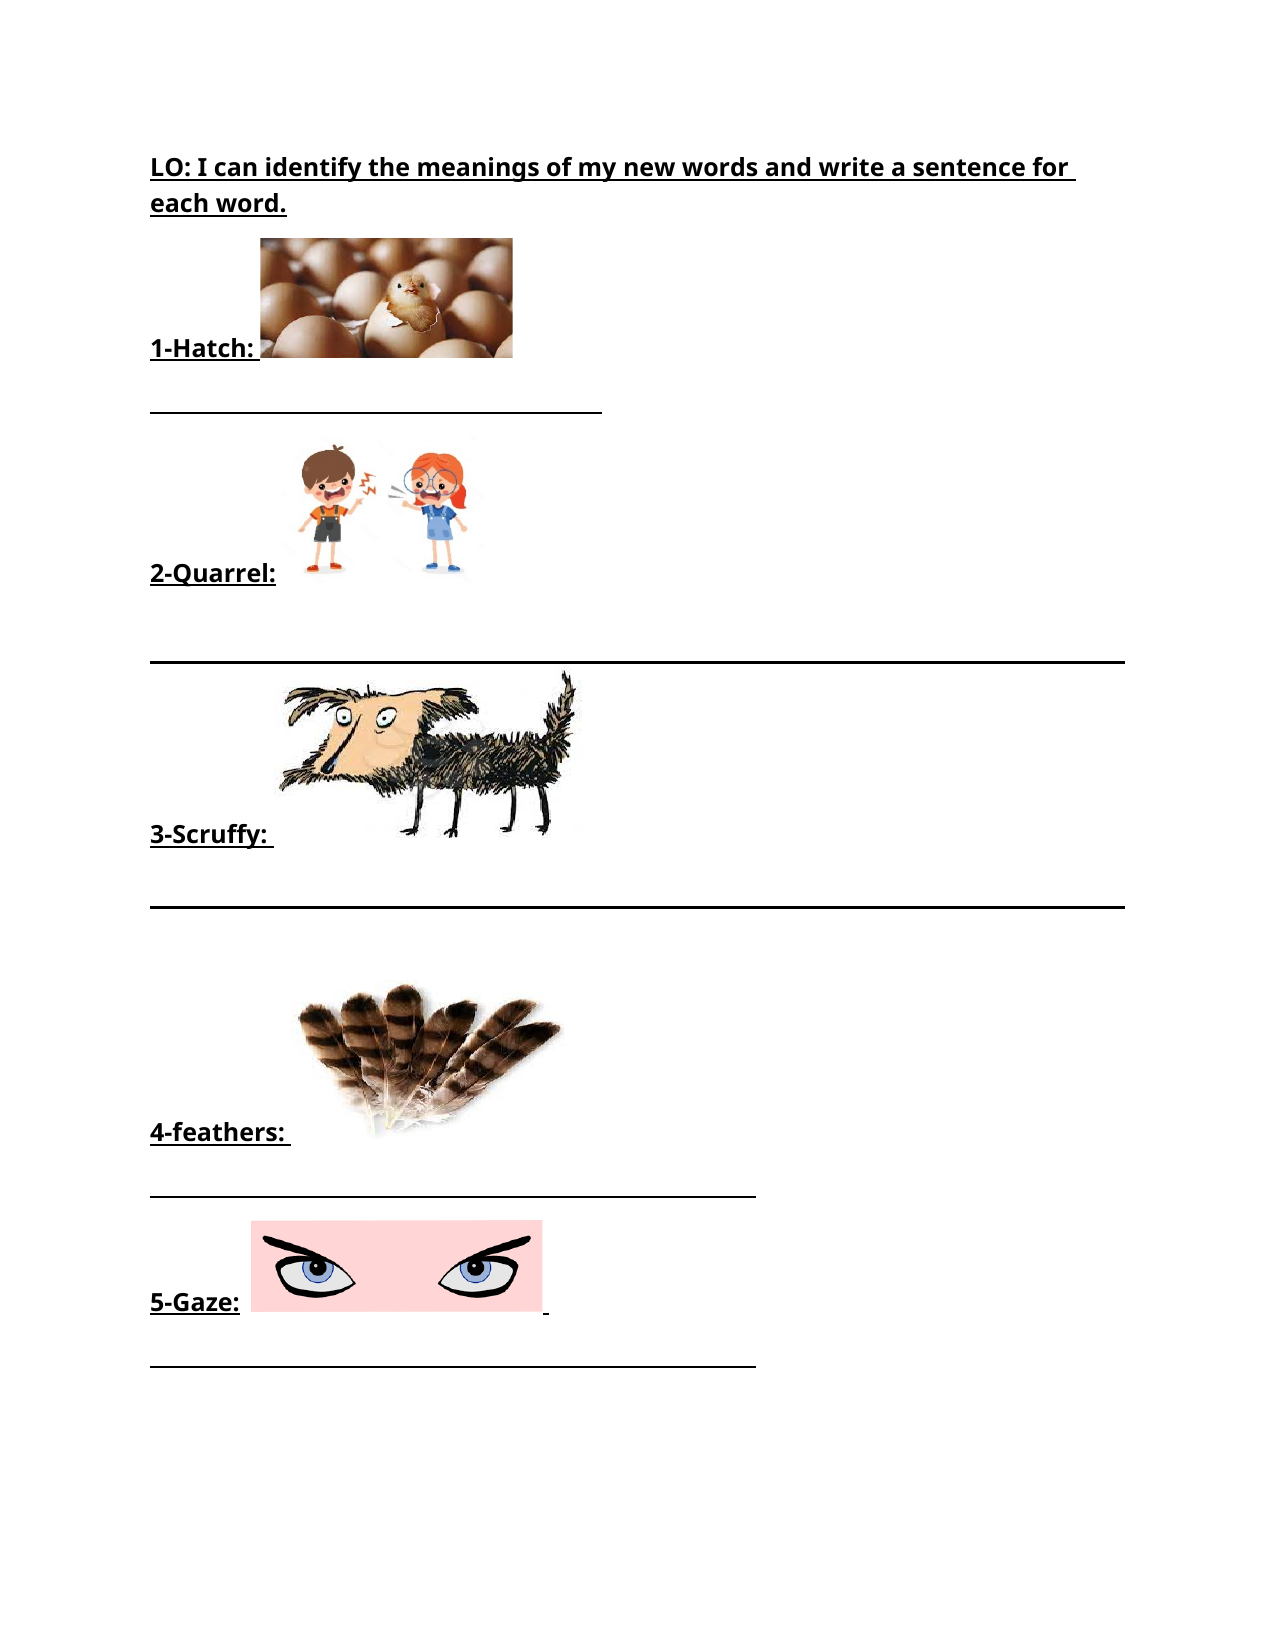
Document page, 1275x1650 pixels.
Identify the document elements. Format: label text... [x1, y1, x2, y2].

picture [251, 1220, 543, 1312]
text LO: I can identify the meanings of my new words and write a sentence for each word. [150, 150, 1125, 220]
picture [273, 666, 586, 844]
text ___________________________________________________________ [150, 1337, 1125, 1371]
text ___________________________________________________________ [150, 1167, 1125, 1202]
picture [260, 238, 513, 358]
text ____________________________________________ [150, 383, 1125, 417]
picture [291, 980, 570, 1142]
text 2-Quarrel: [150, 436, 1125, 590]
text 1-Hatch: [150, 239, 1125, 365]
picture [281, 436, 485, 583]
